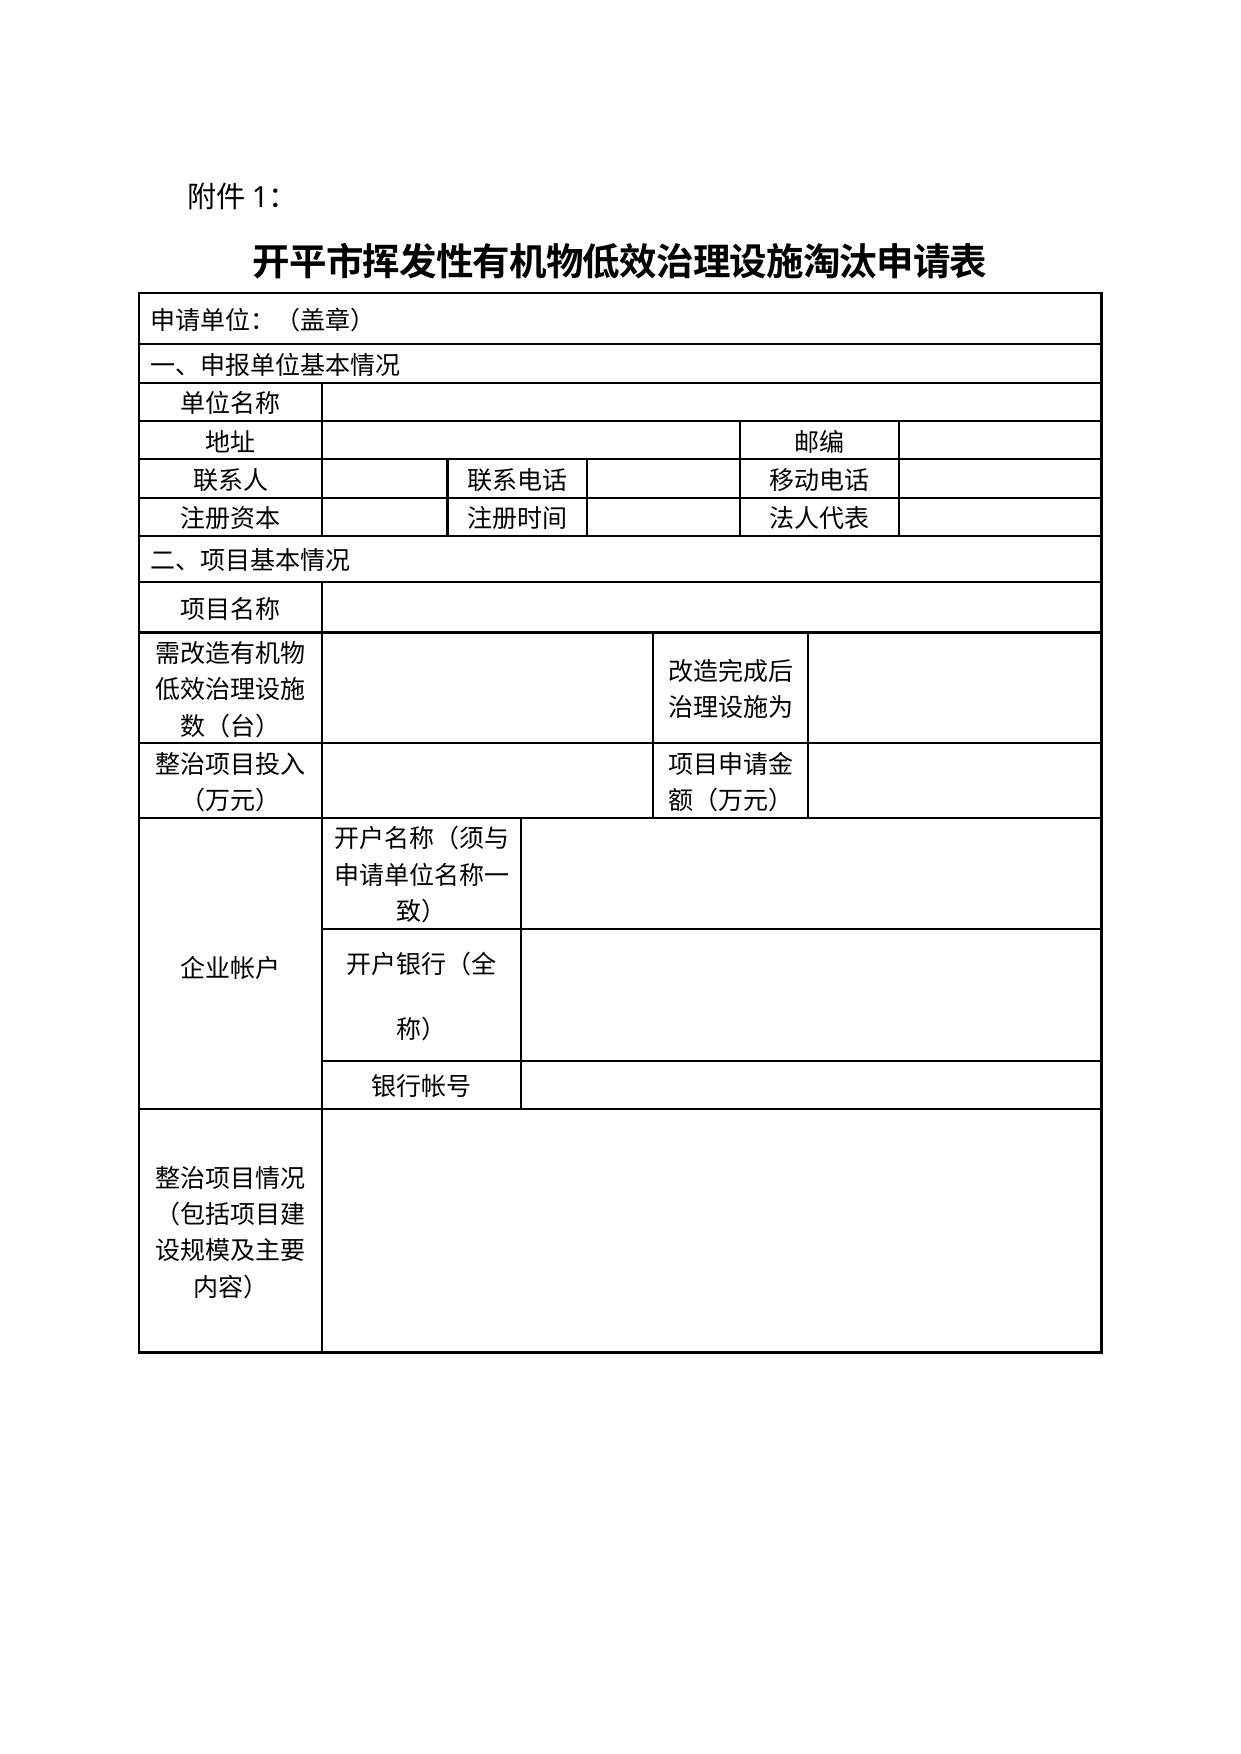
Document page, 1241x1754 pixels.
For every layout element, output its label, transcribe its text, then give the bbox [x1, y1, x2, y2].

table_cell 注册资本 [140, 499, 321, 535]
text 附件1： [187, 162, 1053, 227]
table_cell 一、申报单位基本情况 [140, 345, 1100, 382]
table_cell [522, 1062, 1100, 1108]
table_cell [323, 460, 446, 497]
table_cell 企业帐户 [140, 819, 321, 1108]
table_cell [323, 583, 1100, 631]
table_cell 注册时间 [449, 499, 586, 535]
table_cell 银行帐号 [323, 1062, 520, 1108]
table_cell [522, 819, 1100, 928]
table_cell [900, 460, 1100, 497]
table_cell [588, 460, 739, 497]
table_cell [809, 744, 1100, 817]
text 开平市挥发性有机物低效治理设施淘汰申请表 [187, 227, 1053, 292]
table_cell 改造完成后治理设施为 [654, 634, 807, 742]
table_cell [323, 744, 652, 817]
table_cell [323, 499, 446, 535]
table_cell 开户银行（全称） [323, 930, 520, 1060]
table_cell 地址 [140, 422, 321, 458]
table_cell [323, 422, 739, 458]
table_cell [323, 384, 1100, 420]
table_cell 二、项目基本情况 [140, 537, 1100, 581]
table_cell [900, 499, 1100, 535]
table_cell [323, 1110, 1100, 1351]
table_cell 联系电话 [449, 460, 586, 497]
table_cell 项目申请金额（万元） [654, 744, 807, 817]
table_cell 移动电话 [741, 460, 898, 497]
table_cell [323, 634, 652, 742]
table_cell 法人代表 [741, 499, 898, 535]
table_cell 开户名称（须与申请单位名称一致） [323, 819, 520, 928]
table_cell [522, 930, 1100, 1060]
table_cell 项目名称 [140, 583, 321, 631]
table_cell 整治项目情况（包括项目建设规模及主要内容） [140, 1110, 321, 1351]
table_cell 联系人 [140, 460, 321, 497]
table_cell 整治项目投入（万元） [140, 744, 321, 817]
table_cell [588, 499, 739, 535]
table_cell 邮编 [741, 422, 898, 458]
table_cell 需改造有机物低效治理设施数（台） [140, 634, 321, 742]
table_cell [900, 422, 1100, 458]
table_header 申请单位：（盖章） [140, 294, 1100, 343]
table_cell [809, 634, 1100, 742]
table_cell 单位名称 [140, 384, 321, 420]
